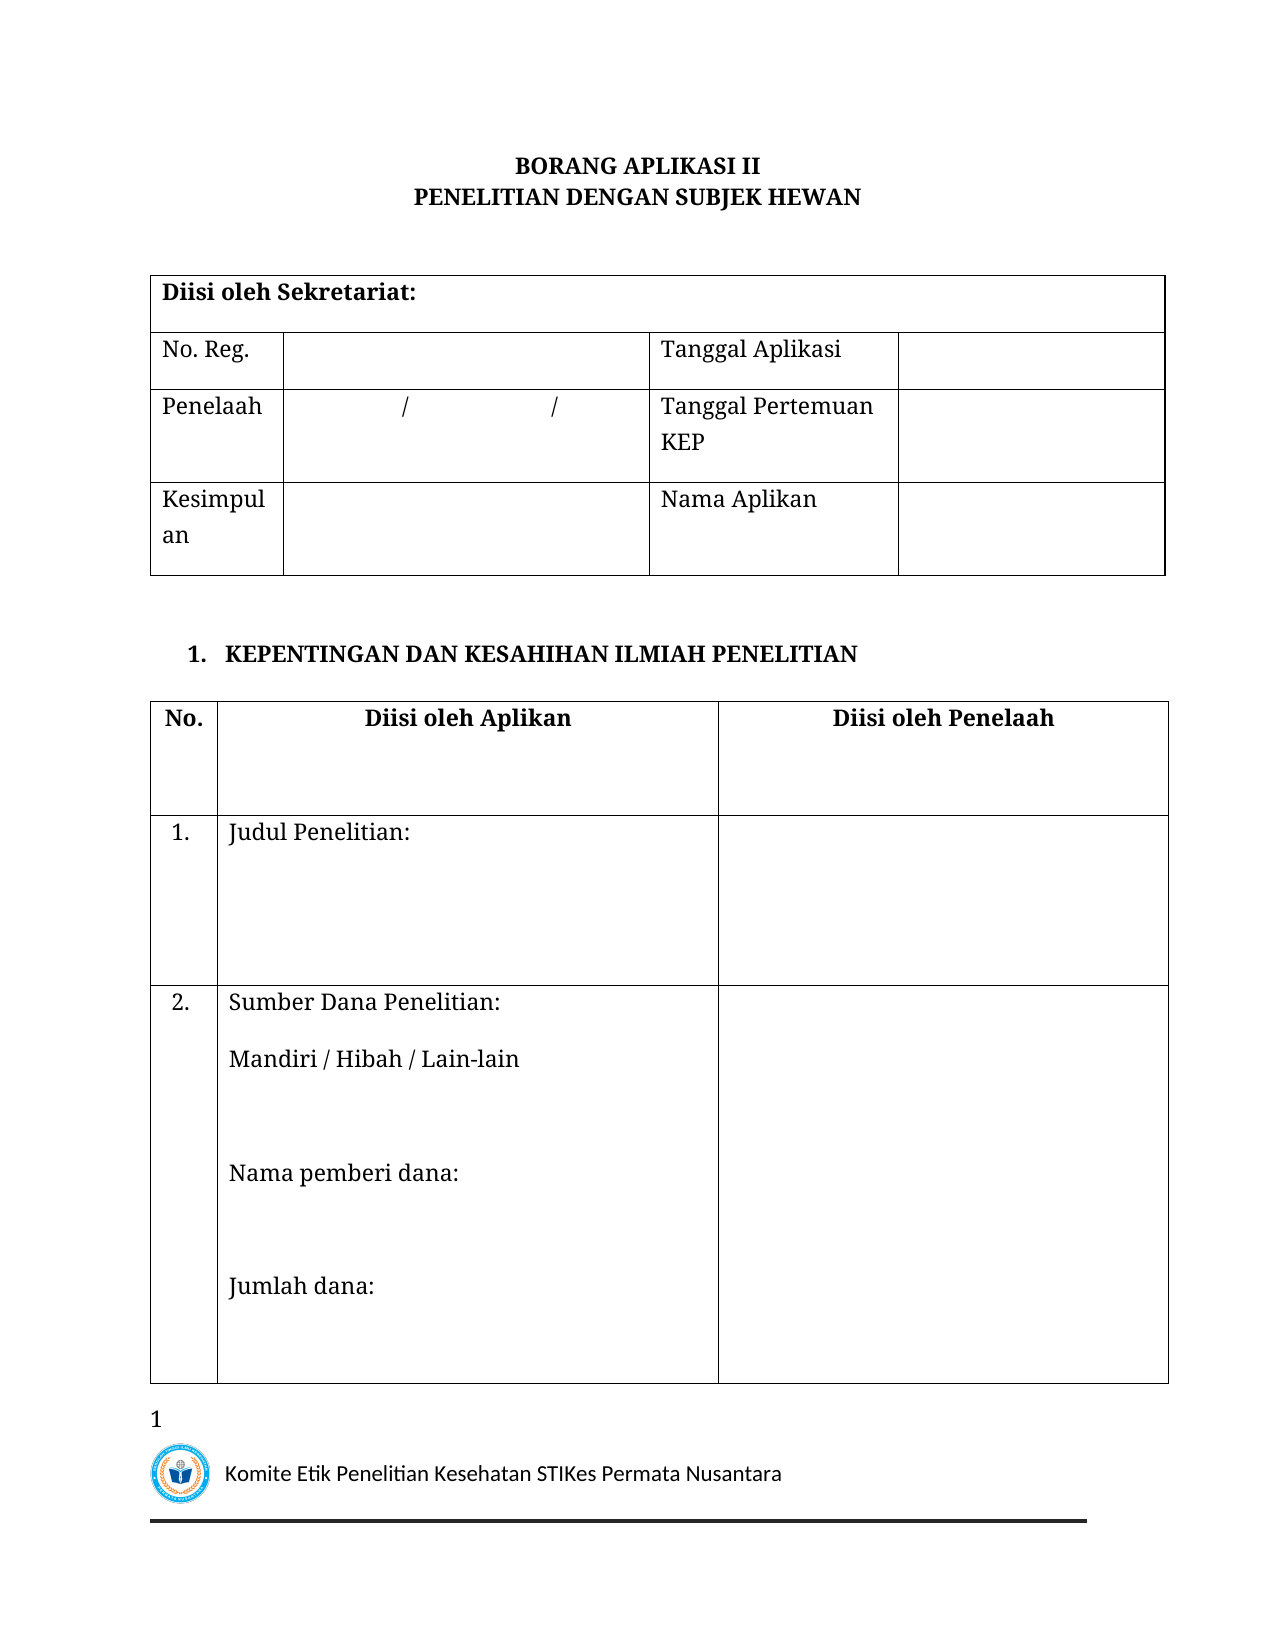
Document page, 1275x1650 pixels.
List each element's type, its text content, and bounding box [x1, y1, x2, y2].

table_cell [151, 986, 217, 1383]
table_cell [899, 390, 1164, 482]
table_header No. [151, 702, 217, 814]
text BORANG APLIKASI II [150, 150, 1125, 181]
list KEPENTINGAN DAN KESAHIHAN ILMIAH PENELITIAN [187, 638, 1125, 669]
table_cell [719, 816, 1168, 985]
table_cell [284, 483, 649, 575]
table_cell Tanggal Pertemuan KEP [650, 390, 898, 482]
picture [157, 1450, 204, 1500]
text PENELITIAN DENGAN SUBJEK HEWAN [150, 181, 1125, 212]
table_cell Sumber Dana Penelitian: Mandiri / Hibah / Lain-lain Nama pemberi dana: Jumlah dana: [218, 986, 718, 1383]
picture [150, 1443, 210, 1504]
table_cell Tanggal Aplikasi [650, 333, 898, 389]
table_cell [899, 333, 1164, 389]
table_header Diisi oleh Sekretariat: [151, 276, 1164, 332]
table_cell Kesimpulan [151, 483, 283, 575]
table_cell No. Reg. [151, 333, 283, 389]
table_cell Judul Penelitian: [218, 816, 718, 985]
table_cell Penelaah [151, 390, 283, 482]
table_cell Nama Aplikan [650, 483, 898, 575]
table_cell [719, 986, 1168, 1383]
table_cell [899, 483, 1164, 575]
table_header Diisi oleh Aplikan [218, 702, 718, 814]
table_cell [284, 333, 649, 389]
table_cell [151, 816, 217, 985]
table_cell / / [284, 390, 649, 482]
table_header Diisi oleh Penelaah [719, 702, 1168, 814]
